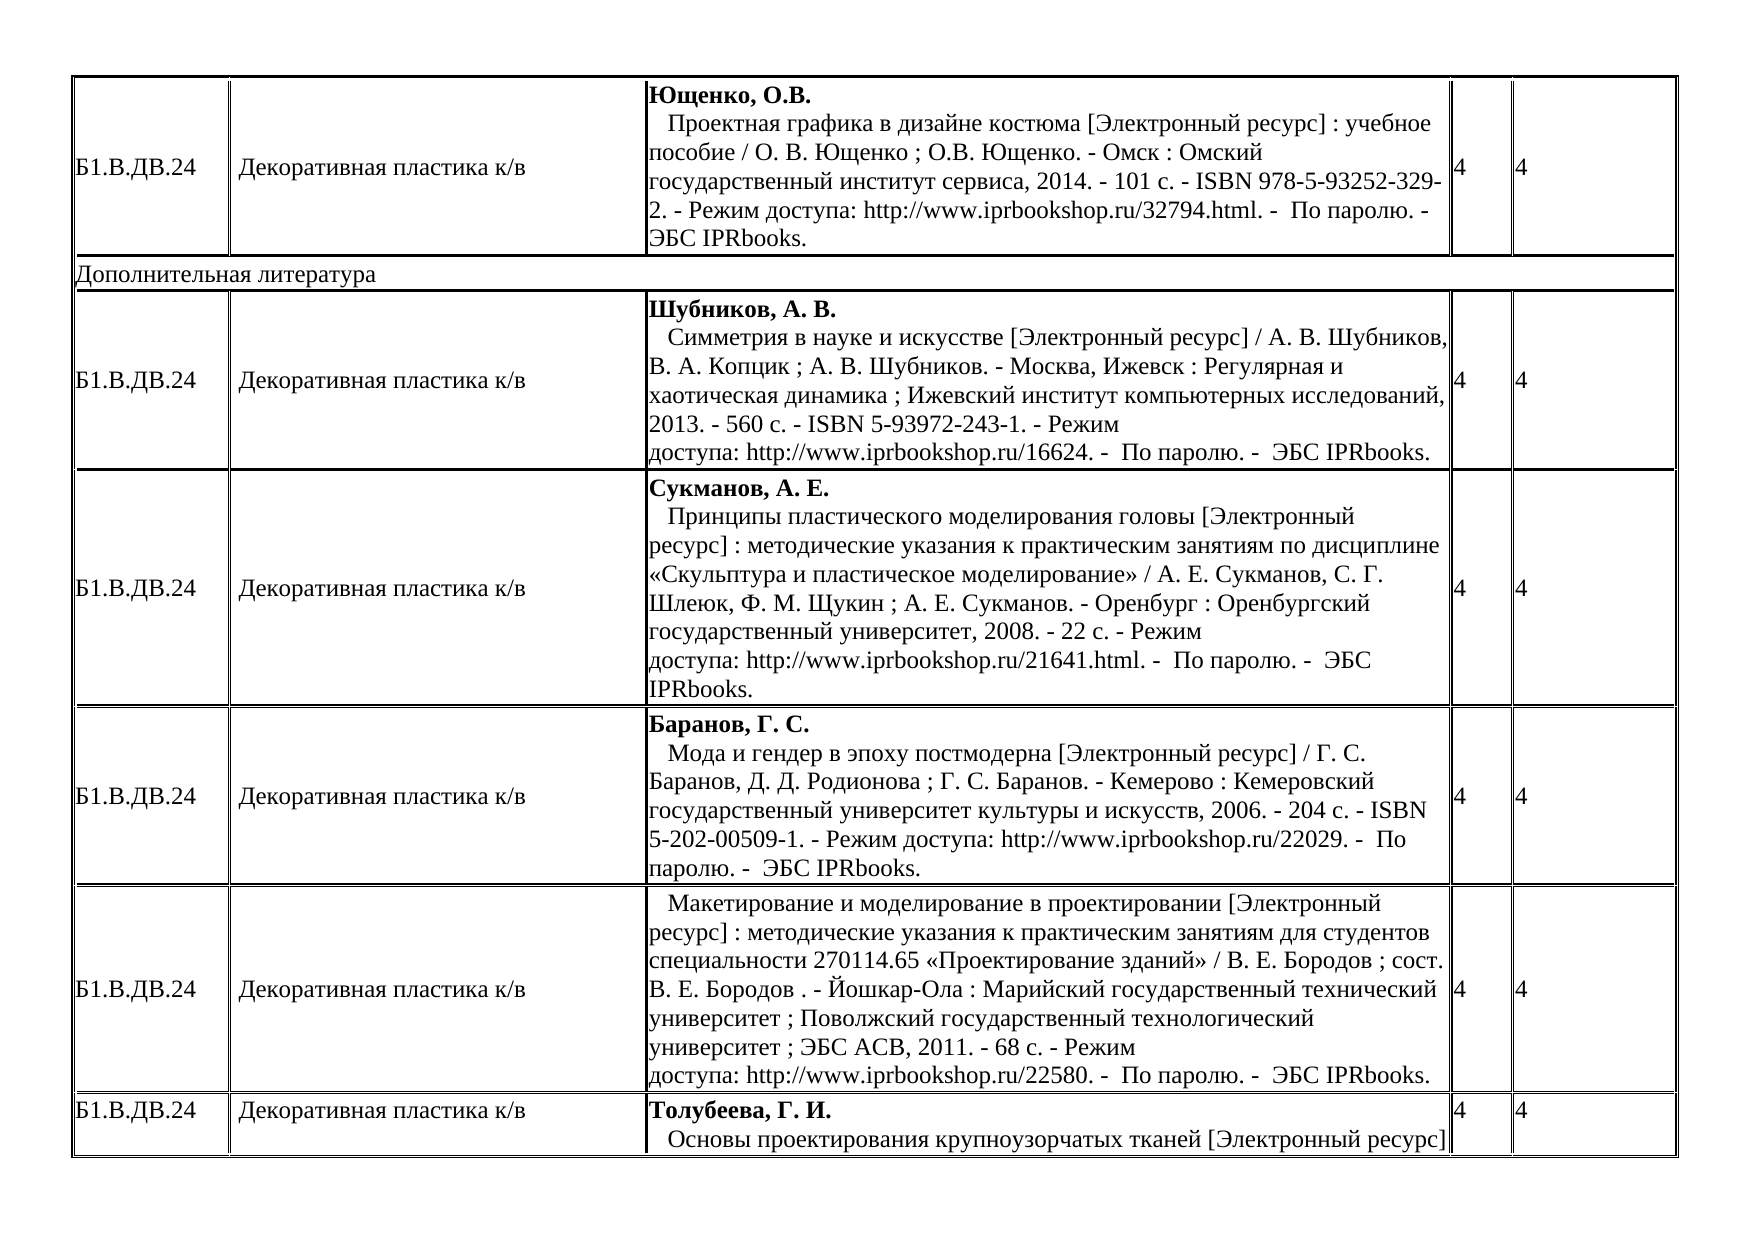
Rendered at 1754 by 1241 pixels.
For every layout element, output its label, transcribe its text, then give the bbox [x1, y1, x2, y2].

table_cell Дополнительная литература [75, 254, 1675, 289]
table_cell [230, 1094, 646, 1154]
table_cell Б1.В.ДВ.24 [73, 468, 228, 704]
table_cell Ющенко, О.В. Проектная графика в дизайне костюма [Электронный ресурс] : учебное пособие / О. В. Ющенко ; О.В. Ющенко. - Омск : Омский государственный институт сервиса, 2014. - 101 c. - ISBN 978-5-93252-329-2. - Режим доступа: http://www.iprbookshop.ru/32794.html. - По паролю. - ЭБС IPRbooks. [646, 77, 1451, 254]
table_cell 4 [1514, 704, 1676, 883]
table_cell Сукманов, А. Е. Принципы пластического моделирования головы [Электронный ресурс] : методические указания к практическим занятиям по дисциплине «Скульптура и пластическое моделирование» / А. Е. Сукманов, С. Г. Шлеюк, Ф. М. Щукин ; А. Е. Сукманов. - Оренбург : Оренбургский государственный университет, 2008. - 22 с. - Режим доступа: http://www.iprbookshop.ru/21641.html. - По паролю. - ЭБС IPRbooks. [648, 471, 1449, 704]
table_cell 4 [1451, 1094, 1512, 1154]
table_cell Б1.В.ДВ.24 [73, 1091, 230, 1154]
table_cell Б1.В.ДВ.24 [75, 289, 228, 468]
table_cell 4 [1513, 78, 1675, 254]
table_cell 4 [1514, 289, 1675, 468]
table_cell 4 [1453, 292, 1511, 468]
table_cell Б1.В.ДВ.24 [75, 883, 228, 1091]
table_cell 4 [1514, 468, 1677, 704]
table_cell Баранов, Г. С. Мода и гендер в эпоху постмодерна [Электронный ресурс] / Г. С. Баранов, Д. Д. Родионова ; Г. С. Баранов. - Кемерово : Кемеровский государственный университет культуры и искусств, 2006. - 204 с. - ISBN 5-202-00509-1. - Режим доступа: http://www.iprbookshop.ru/22029. - По паролю. - ЭБС IPRbooks. [648, 708, 1449, 883]
table_cell Декоративная пластика к/в [231, 292, 645, 468]
table_cell Шубников, А. В. Симметрия в науке и искусстве [Электронный ресурс] / А. В. Шубников, В. А. Копцик ; А. В. Шубников. - Москва, Ижевск : Регулярная и хаотическая динамика ; Ижевский институт компьютерных исследований, 2013. - 560 с. - ISBN 5-93972-243-1. - Режим доступа: http://www.iprbookshop.ru/16624. - По паролю. - ЭБС IPRbooks. [648, 292, 1449, 468]
table_cell 4 [1453, 708, 1511, 883]
table_cell 4 [1453, 471, 1511, 704]
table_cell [646, 1091, 1451, 1154]
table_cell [230, 78, 646, 254]
table_cell Декоративная пластика к/в [231, 471, 645, 704]
table_cell Б1.В.ДВ.24 [75, 704, 228, 883]
table_cell Декоративная пластика к/в [231, 708, 645, 883]
table_cell 4 [1513, 1091, 1677, 1154]
table_cell Декоративная пластика к/в [231, 887, 645, 1091]
table_cell 4 [1453, 887, 1511, 1091]
table_cell 4 [1451, 78, 1512, 254]
table_cell 4 [1514, 883, 1676, 1091]
table_cell Б1.В.ДВ.24 [75, 78, 230, 254]
table_cell Макетирование и моделирование в проектировании [Электронный ресурс] : методические указания к практическим занятиям для студентов специальности 270114.65 «Проектирование зданий» / В. Е. Бородов ; сост. В. Е. Бородов . - Йошкар-Ола : Марийский государственный технический университет ; Поволжский государственный технологический университет ; ЭБС АСВ, 2011. - 68 с. - Режим доступа: http://www.iprbookshop.ru/22580. - По паролю. - ЭБС IPRbooks. [648, 887, 1449, 1091]
